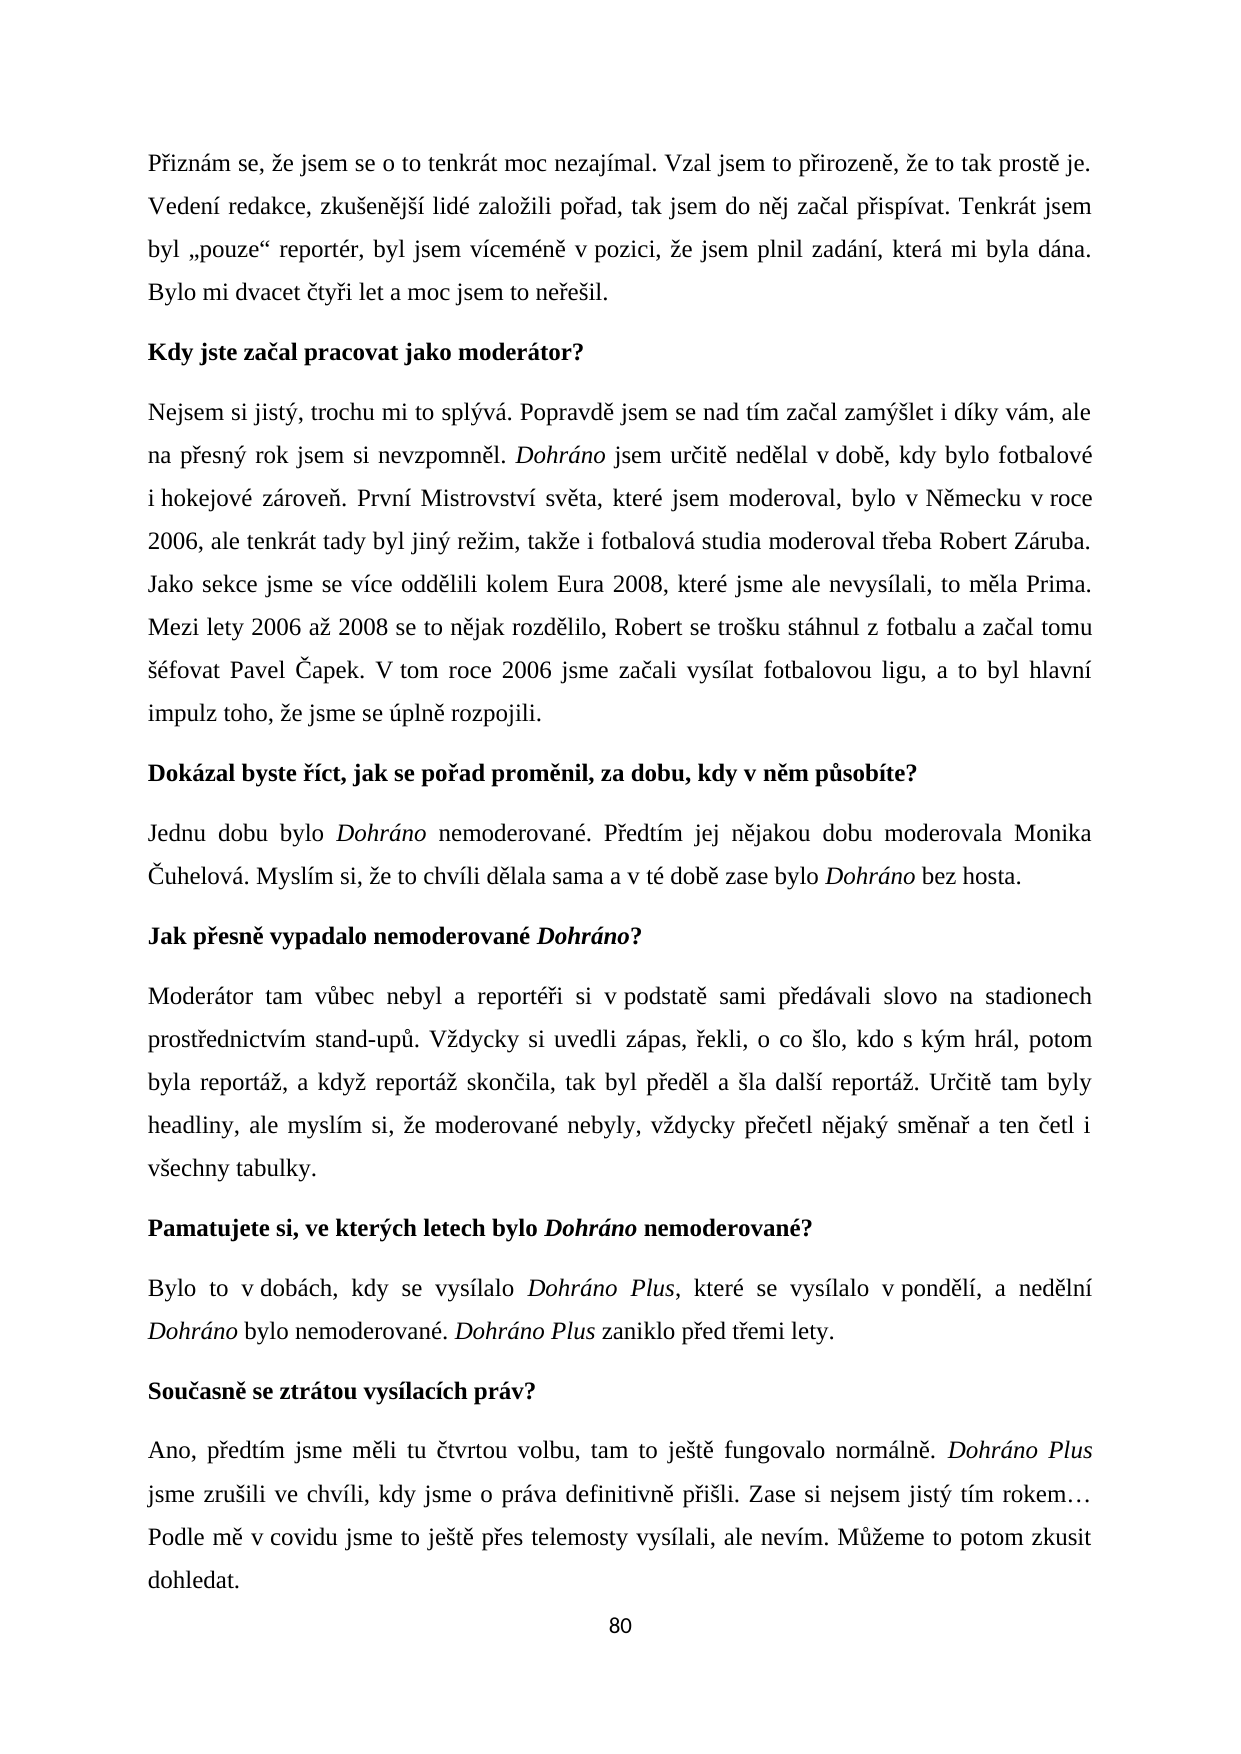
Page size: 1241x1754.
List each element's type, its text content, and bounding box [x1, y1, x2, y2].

text Dokázal byste říct, jak se pořad proměnil, za dobu, kdy v něm působíte? [148, 758, 1093, 787]
text Současně se ztrátou vysílacích práv? [148, 1376, 1093, 1404]
text Pamatujete si, ve kterých letech bylo Dohráno nemoderované? [148, 1213, 1093, 1242]
text Bylo to v dobách, kdy se vysílalo Dohráno Plus, které se vysílalo v pondělí, a nedělní Dohráno bylo nemoderované. Dohráno Plus zaniklo před třemi lety. [148, 1273, 1093, 1345]
text Jak přesně vypadalo nemoderované Dohráno? [148, 921, 1093, 950]
text Ano, předtím jsme měli tu čtvrtou volbu, tam to ještě fungovalo normálně. Dohráno Plus jsme zrušili ve chvíli, kdy jsme o práva definitivně přišli. Zase si nejsem jistý tím rokem… Podle mě v covidu jsme to ještě přes telemosty vysílali, ale nevím. Můžeme to potom zkusit dohledat. [148, 1436, 1093, 1594]
text Moderátor tam vůbec nebyl a reportéři si v podstatě sami předávali slovo na stadionech prostřednictvím stand-upů. Vždycky si uvedli zápas, řekli, o co šlo, kdo s kým hrál, potom byla reportáž, a když reportáž skončila, tak byl předěl a šla další reportáž. Určitě tam byly headliny, ale myslím si, že moderované nebyly, vždycky přečetl nějaký směnař a ten četl i všechny tabulky. [148, 981, 1093, 1182]
text Přiznám se, že jsem se o to tenkrát moc nezajímal. Vzal jsem to přirozeně, že to tak prostě je. Vedení redakce, zkušenější lidé založili pořad, tak jsem do něj začal přispívat. Tenkrát jsem byl „pouze“ reportér, byl jsem víceméně v pozici, že jsem plnil zadání, která mi byla dána. Bylo mi dvacet čtyři let a moc jsem to neřešil. [148, 148, 1093, 306]
text Kdy jste začal pracovat jako moderátor? [148, 337, 1093, 366]
text Nejsem si jistý, trochu mi to splývá. Popravdě jsem se nad tím začal zamýšlet i díky vám, ale na přesný rok jsem si nevzpomněl. Dohráno jsem určitě nedělal v době, kdy bylo fotbalové i hokejové zároveň. První Mistrovství světa, které jsem moderoval, bylo v Německu v roce 2006, ale tenkrát tady byl jiný režim, takže i fotbalová studia moderoval třeba Robert Záruba. Jako sekce jsme se více oddělili kolem Eura 2008, které jsme ale nevysílali, to měla Prima. Mezi lety 2006 až 2008 se to nějak rozdělilo, Robert se trošku stáhnul z fotbalu a začal tomu šéfovat Pavel Čapek. V tom roce 2006 jsme začali vysílat fotbalovou ligu, a to byl hlavní impulz toho, že jsme se úplně rozpojili. [148, 397, 1093, 727]
text Jednu dobu bylo Dohráno nemoderované. Předtím jej nějakou dobu moderovala Monika Čuhelová. Myslím si, že to chvíli dělala sama a v té době zase bylo Dohráno bez hosta. [148, 818, 1093, 890]
